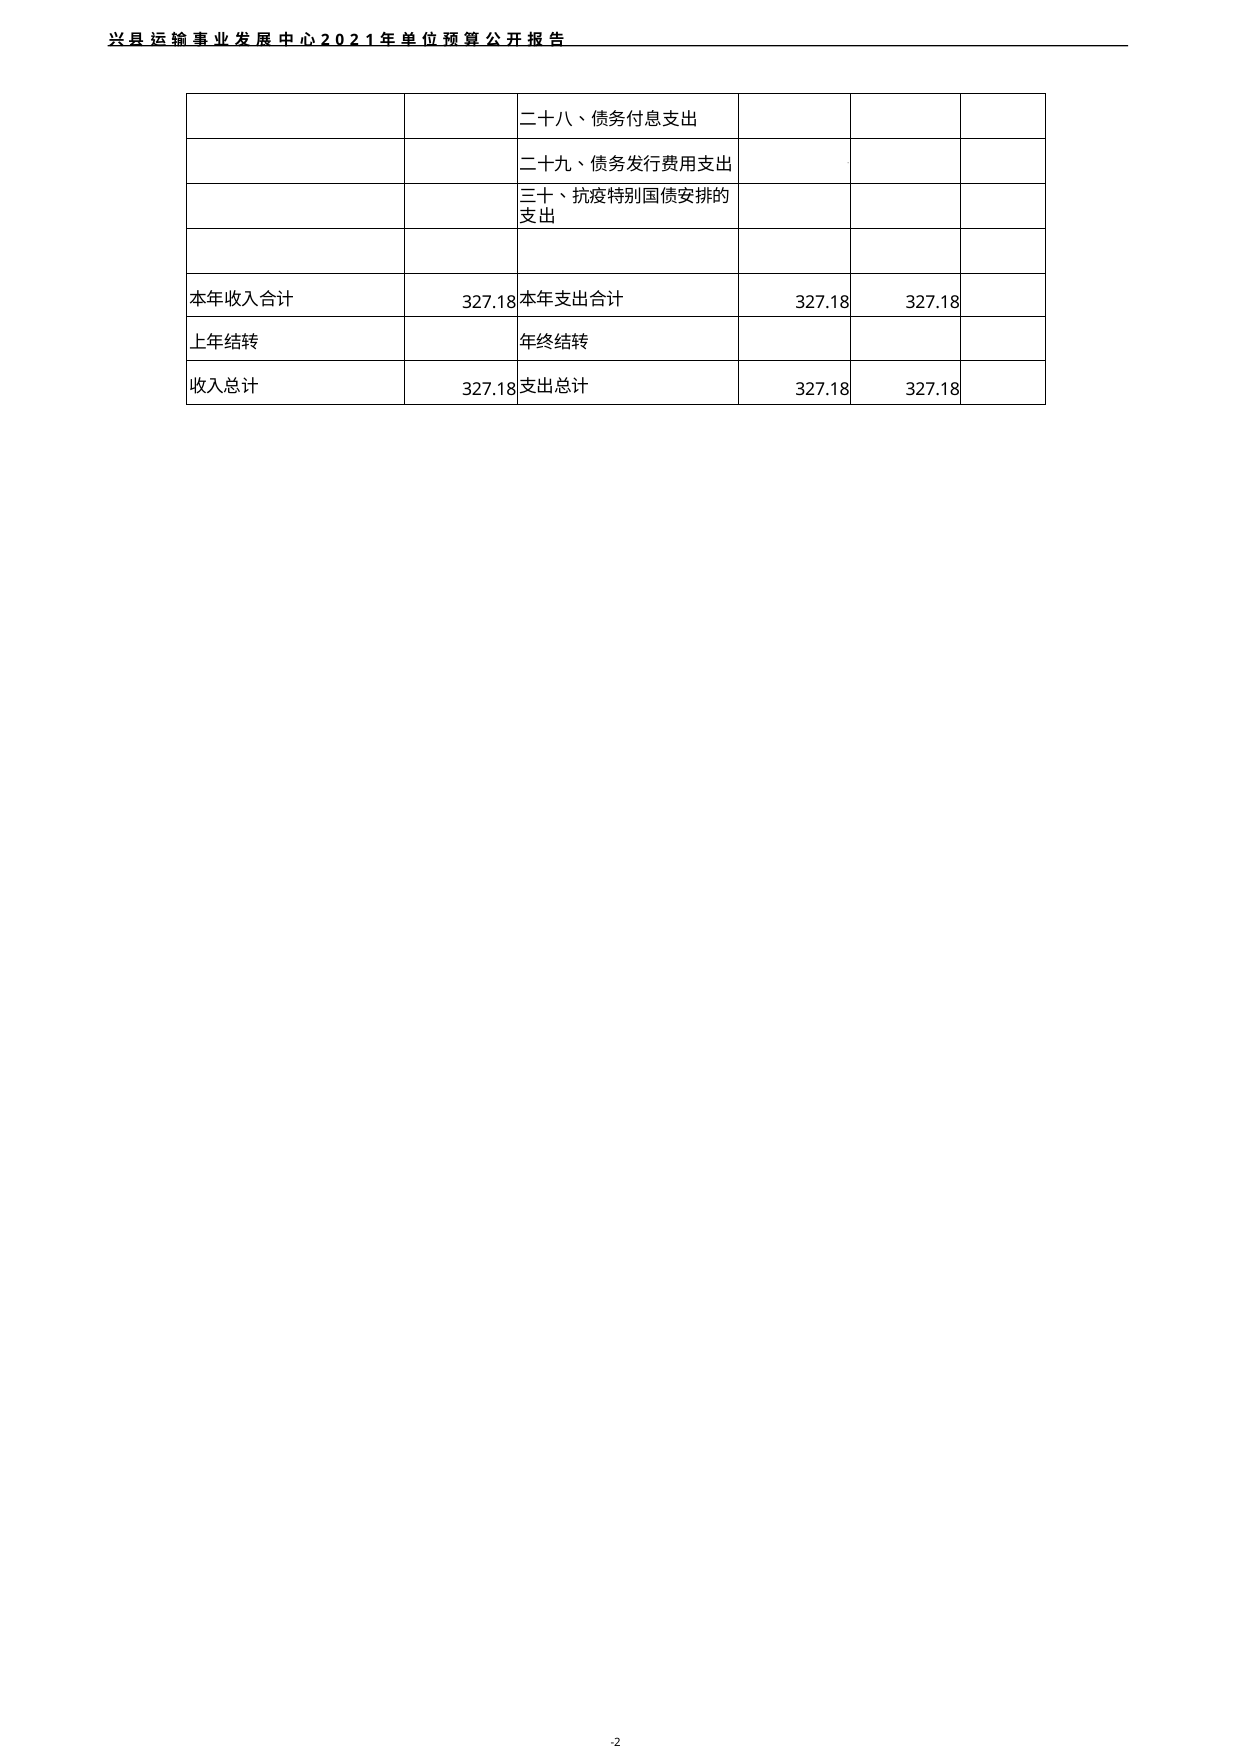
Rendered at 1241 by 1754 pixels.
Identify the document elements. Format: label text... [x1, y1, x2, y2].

table_cell [187, 139, 404, 183]
table_cell · [739, 139, 850, 183]
table_cell 本年收入合计 [187, 274, 404, 316]
table_cell 本年支出合计 [518, 274, 738, 316]
table_cell 收入总计 [187, 361, 404, 404]
table_cell 327.18 [851, 274, 960, 316]
table_cell 二十九、债务发行费用支出 [518, 139, 738, 183]
table_cell [851, 184, 960, 228]
table_cell [739, 229, 850, 273]
table_cell 327.18 [405, 361, 517, 404]
table_cell [405, 229, 517, 273]
table_cell [961, 361, 1045, 404]
table_cell [961, 139, 1045, 183]
table_cell [739, 317, 850, 360]
table_cell [405, 184, 517, 228]
table_cell 327.18 [851, 361, 960, 404]
table_header [405, 94, 517, 138]
table_cell [961, 229, 1045, 273]
table_cell [405, 317, 517, 360]
table_header [187, 94, 404, 138]
table_header 二十八、债务付息支出 [518, 94, 738, 138]
table_cell [518, 229, 738, 273]
table_cell 上年结转 [187, 317, 404, 360]
table_cell [851, 229, 960, 273]
table_cell [187, 229, 404, 273]
table_cell [187, 184, 404, 228]
table_cell [961, 317, 1045, 360]
table_cell 三十、抗疫特别国债安排的 支出 [518, 184, 738, 228]
table_cell 327.18 [405, 274, 517, 316]
table_header [851, 94, 960, 138]
table_cell 327.18 [739, 274, 850, 316]
table_header [739, 94, 850, 138]
table_cell [961, 184, 1045, 228]
table_header [961, 94, 1045, 138]
table_cell 327.18 [739, 361, 850, 404]
table_cell [961, 274, 1045, 316]
table_cell 年终结转 [518, 317, 738, 360]
table_cell [405, 139, 517, 183]
table_cell 支出总计 [518, 361, 738, 404]
table_cell [851, 317, 960, 360]
table_cell [739, 184, 850, 228]
table_cell [851, 139, 960, 183]
